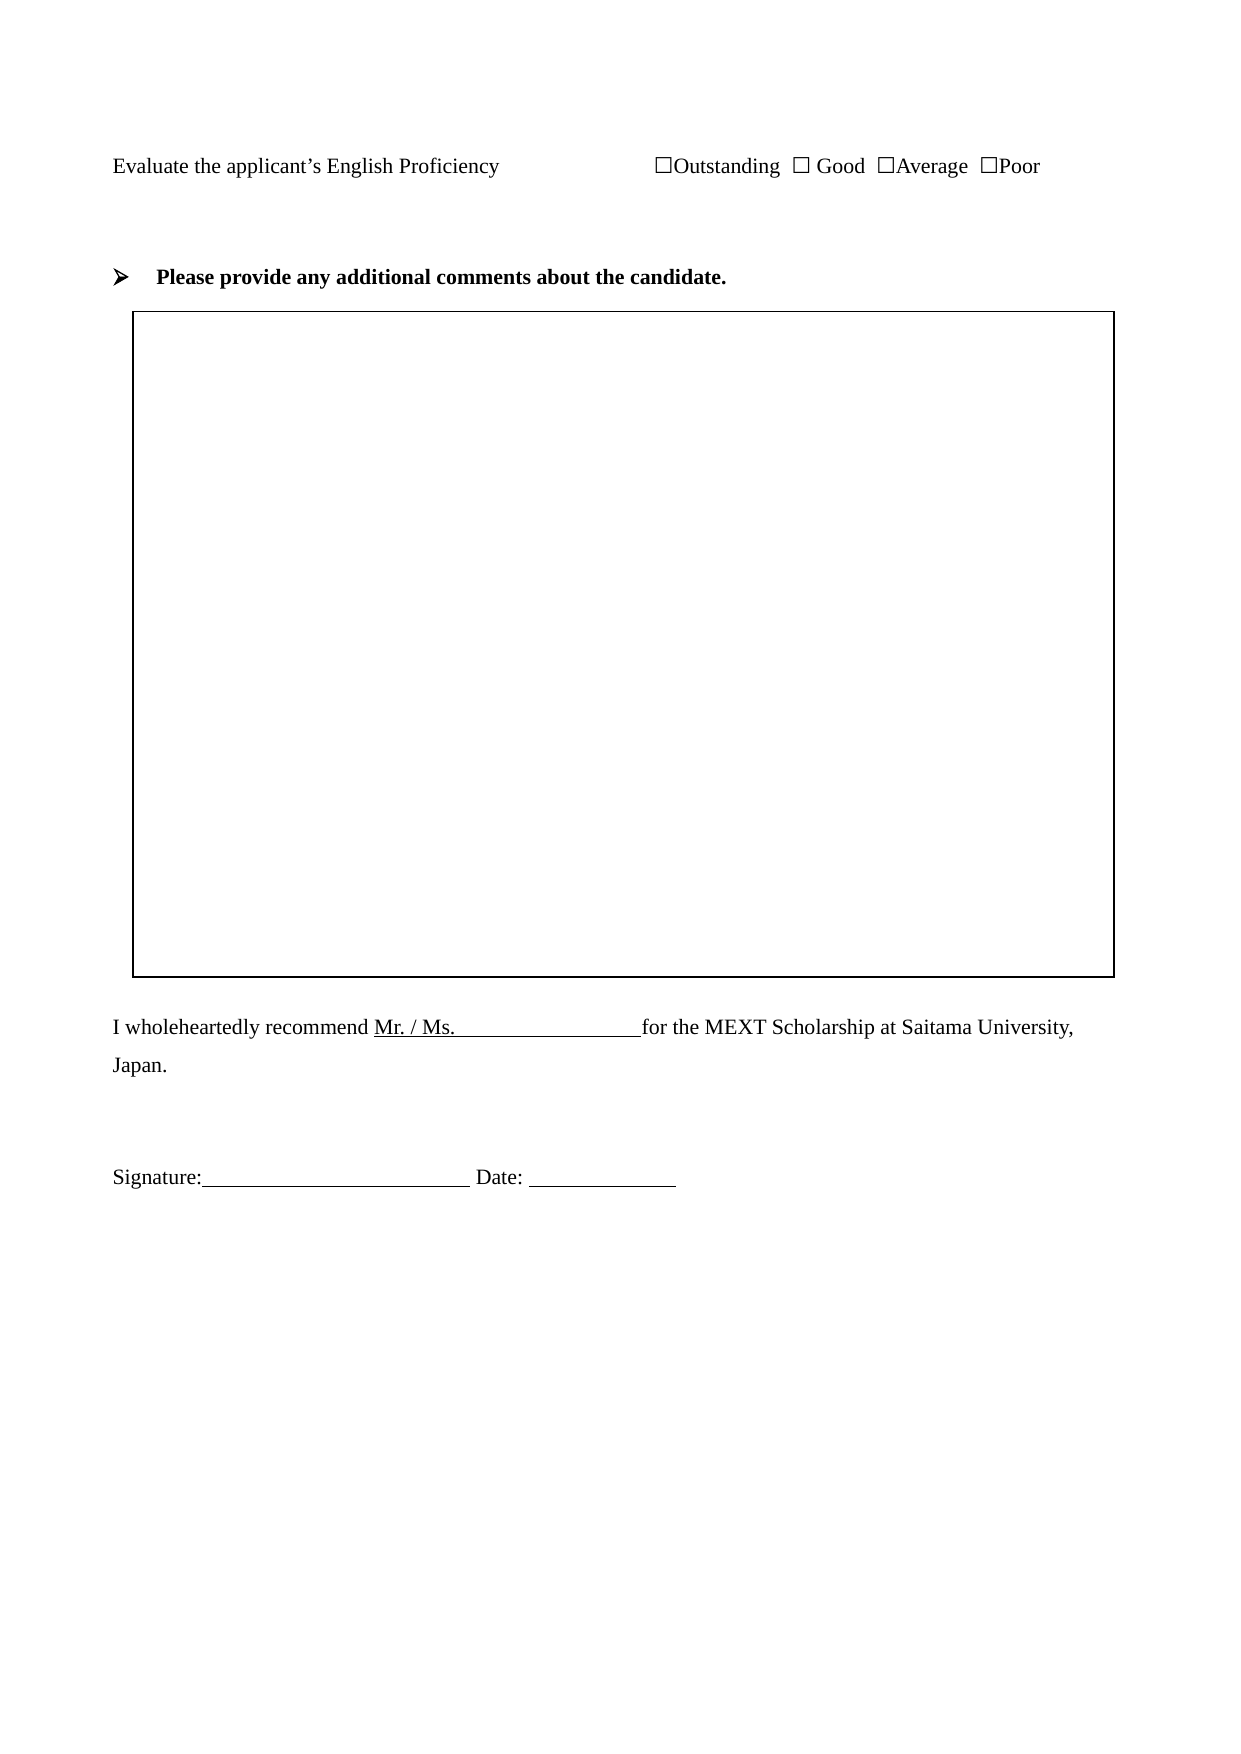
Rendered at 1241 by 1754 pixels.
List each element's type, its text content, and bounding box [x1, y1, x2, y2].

text Signature: Date: [112, 1158, 1128, 1196]
text I wholeheartedly recommend Mr. / Ms. for the MEXT Scholarship at Saitama University, Japan. [112, 333, 1128, 1083]
list Please provide any additional comments about the candidate. [112, 258, 1128, 296]
text Evaluate the applicant’s English Proficiency Outstanding Good Average Poor [112, 146, 1128, 183]
